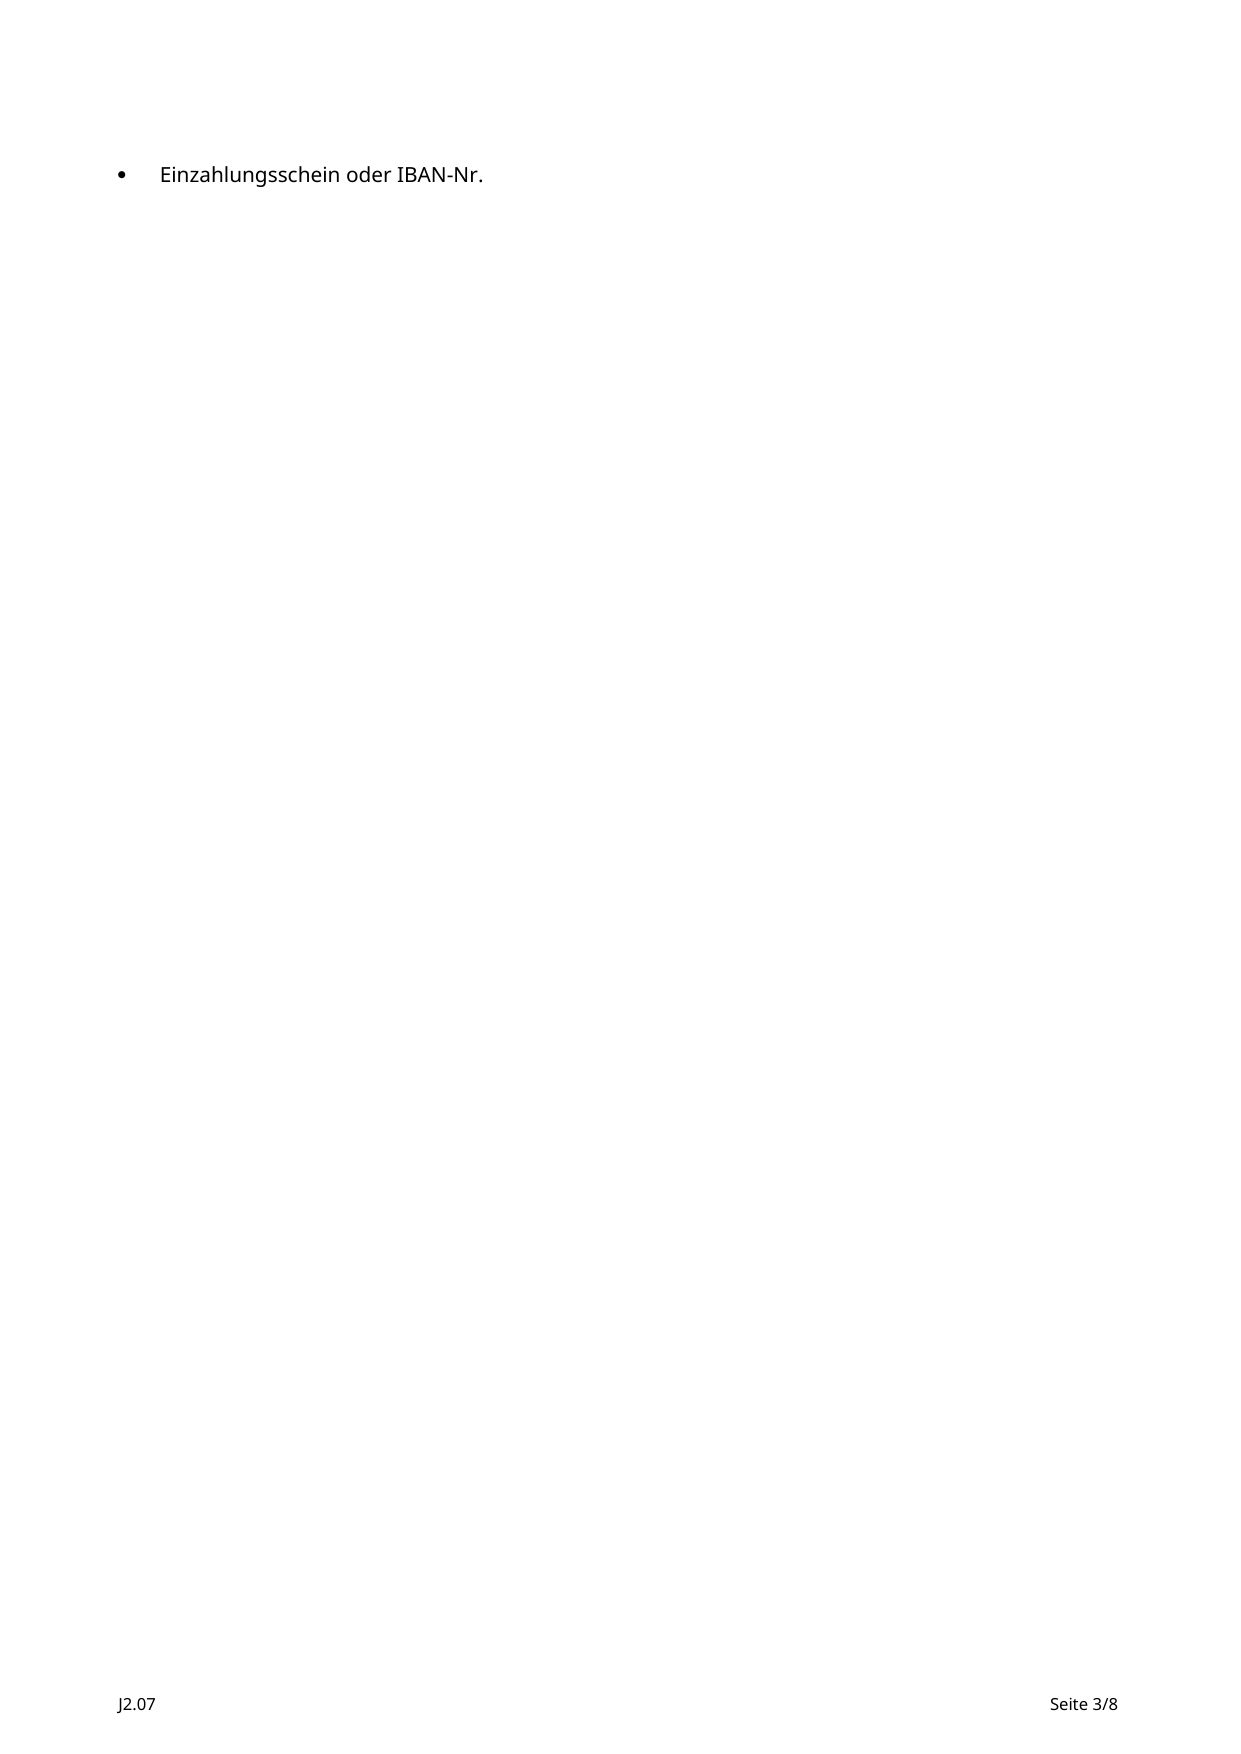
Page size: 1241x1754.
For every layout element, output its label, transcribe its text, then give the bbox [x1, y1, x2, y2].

list Einzahlungsschein oder IBAN-Nr. [118, 160, 1122, 189]
